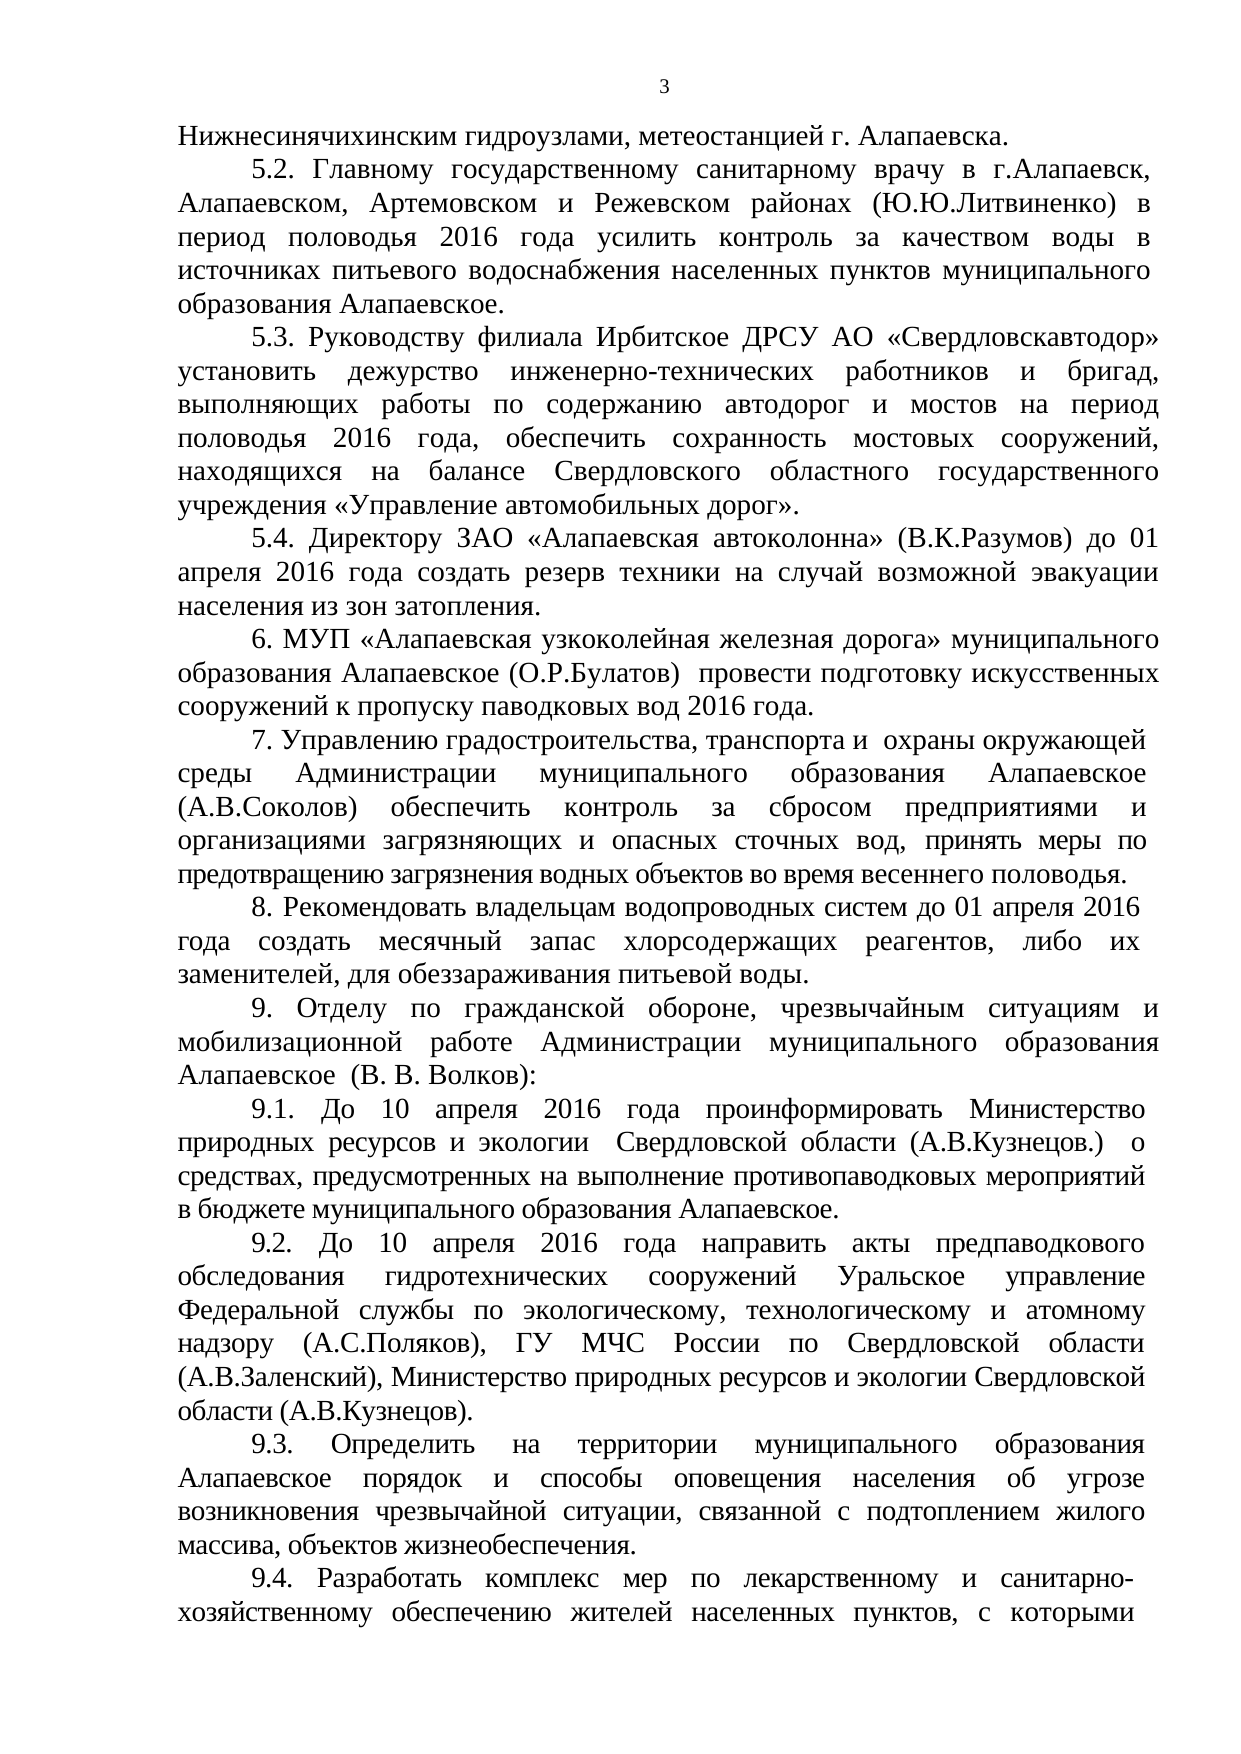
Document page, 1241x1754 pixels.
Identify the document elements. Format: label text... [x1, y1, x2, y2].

text 9.2. До 10 апреля 2016 года направить акты предпаводкового обследования гидротехнических сооружений Уральское управление Федеральной службы по экологическому, технологическому и атомному надзору (А.С.Поляков), ГУ МЧС России по Свердловской области (А.В.Заленский), Министерство природных ресурсов и экологии Свердловской области (А.В.Кузнецов). [177, 1225, 1146, 1426]
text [177, 1560, 1134, 1627]
text 6. МУП «Алапаевская узкоколейная железная дорога» муниципального образования Алапаевское (О.Р.Булатов) провести подготовку искусственных сооружений к пропуску паводковых вод 2016 года. [177, 621, 1160, 722]
text 5.2. Главному государственному санитарному врачу в г.Алапаевск, Алапаевском, Артемовском и Режевском районах (Ю.Ю.Литвиненко) в период половодья 2016 года усилить контроль за качеством воды в источниках питьевого водоснабжения населенных пунктов муниципального образования Алапаевское. [177, 152, 1152, 319]
text 5.4. Директору ЗАО «Алапаевская автоколонна» (В.К.Разумов) до 01 апреля 2016 года создать резерв техники на случай возможной эвакуации населения из зон затопления. [177, 521, 1160, 621]
text 9.1. До 10 апреля 2016 года проинформировать Министерство природных ресурсов и экологии Свердловской области (А.В.Кузнецов.) о средствах, предусмотренных на выполнение противопаводковых мероприятий в бюджете муниципального образования Алапаевское. [177, 1091, 1146, 1225]
text 9. Отделу по гражданской обороне, чрезвычайным ситуациям и мобилизационной работе Администрации муниципального образования Алапаевское (В. В. Волков): [177, 990, 1160, 1091]
text 8. Рекомендовать владельцам водопроводных систем до 01 апреля 2016 года создать месячный запас хлорсодержащих реагентов, либо их заменителей, для обеззараживания питьевой воды. [177, 889, 1141, 990]
text 7. Управлению градостроительства, транспорта и охраны окружающей среды Администрации муниципального образования Алапаевское (А.В.Соколов) обеспечить контроль за сбросом предприятиями и организациями загрязняющих и опасных сточных вод, принять меры по предотвращению загрязнения водных объектов во время весеннего половодья. [177, 722, 1147, 889]
text 9.3. Определить на территории муниципального образования Алапаевское порядок и способы оповещения населения об угрозе возникновения чрезвычайной ситуации, связанной с подтоплением жилого массива, объектов жизнеобеспечения. [177, 1426, 1146, 1560]
text 5.3. Руководству филиала Ирбитское ДРСУ АО «Свердловскавтодор» установить дежурство инженерно-технических работников и бригад, выполняющих работы по содержанию автодорог и мостов на период половодья 2016 года, обеспечить сохранность мостовых сооружений, находящихся на балансе Свердловского областного государственного учреждения «Управление автомобильных дорог». [177, 319, 1160, 521]
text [177, 118, 1160, 152]
